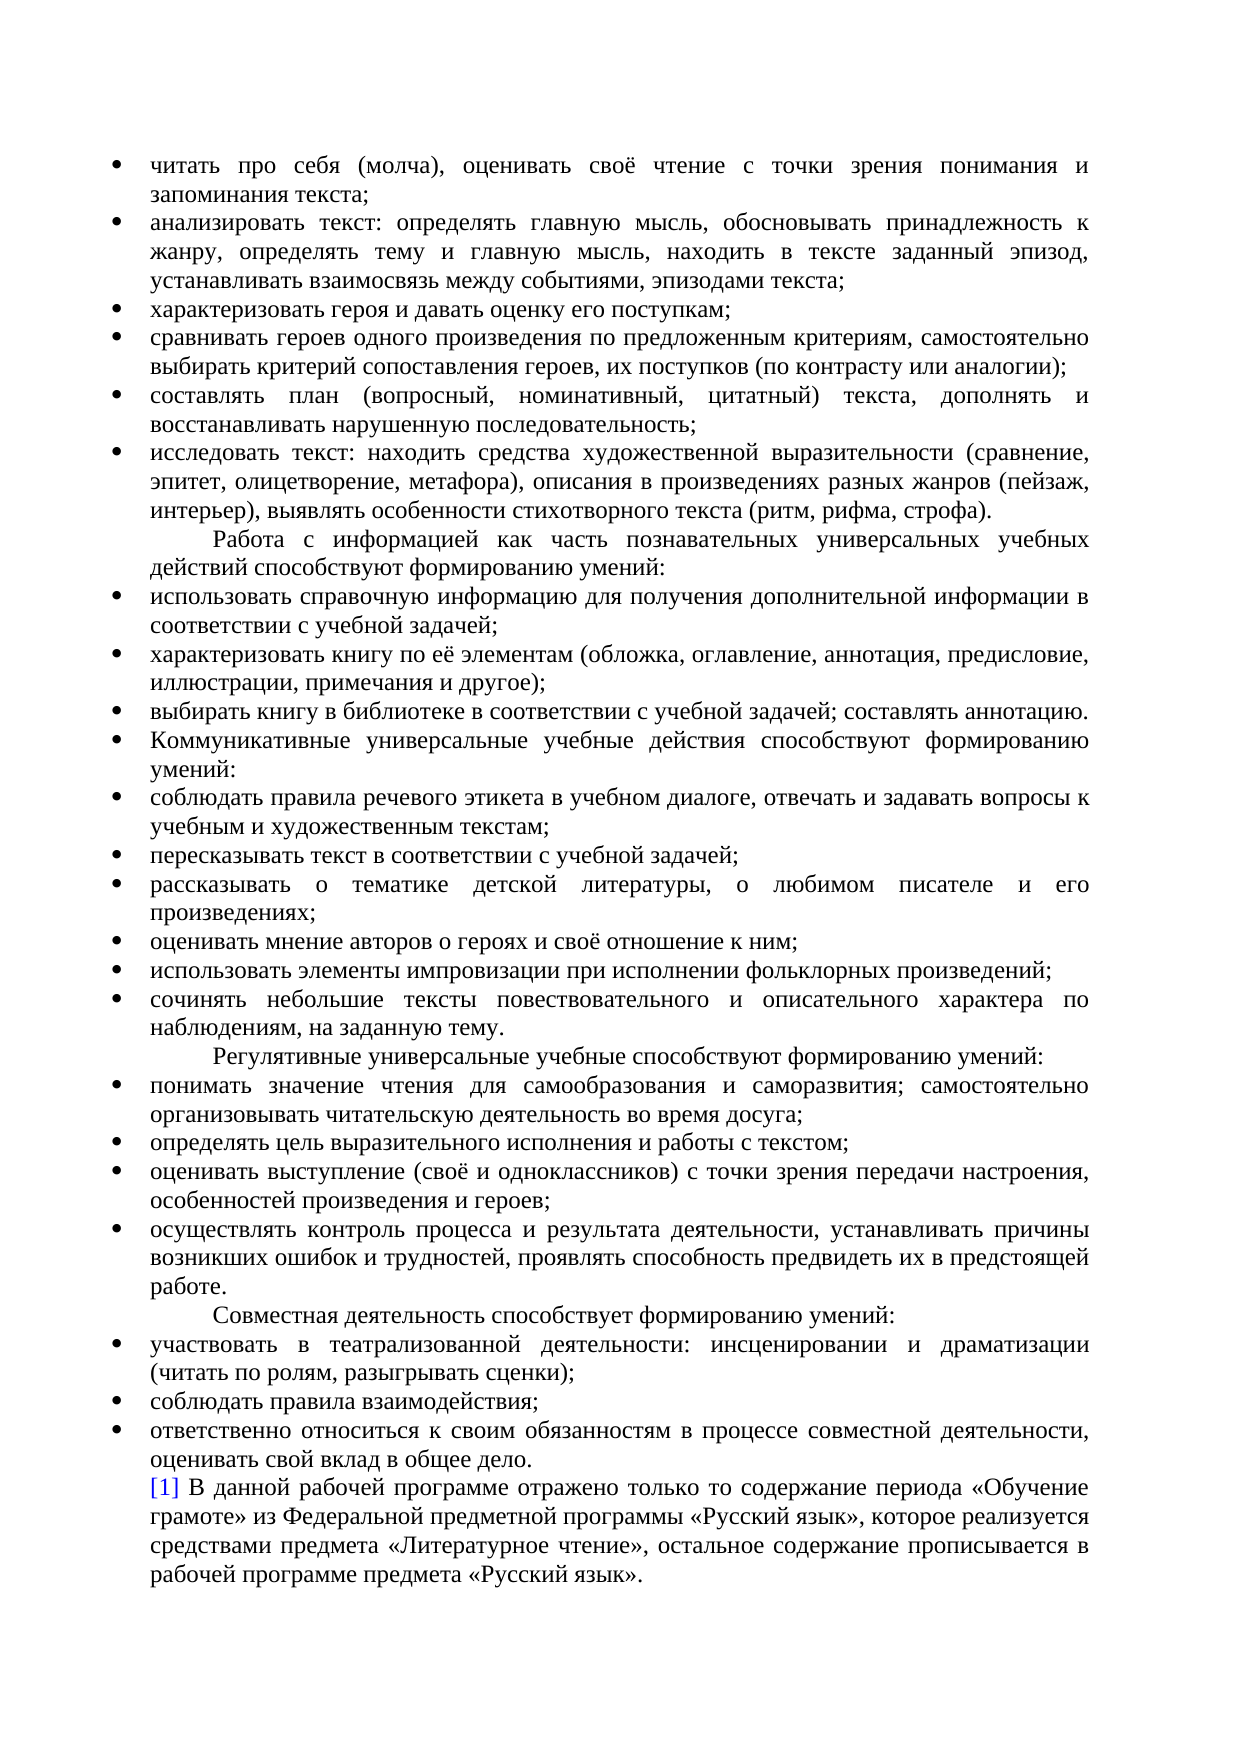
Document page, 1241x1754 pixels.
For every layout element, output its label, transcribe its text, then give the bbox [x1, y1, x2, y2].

text [1] В данной рабочей программе отражено только то содержание периода «Обучение грамоте» из Федеральной предметной программы «Русский язык», которое реализуется средствами предмета «Литературное чтение», остальное содержание прописывается в рабочей программе предмета «Русский язык». [150, 1472, 1090, 1587]
list использовать справочную информацию для получения дополнительной информации в соответствии с учебной задачей; [112, 581, 1090, 639]
text Работа с информацией как часть познавательных универсальных учебных действий способствуют формированию умений: [150, 524, 1090, 581]
list составлять план (вопросный, номинативный, цитатный) текста, дополнять и восстанавливать нарушенную последовательность; [112, 380, 1090, 437]
list читать про себя (молча), оценивать своё чтение с точки зрения понимания и запоминания текста; [112, 150, 1090, 207]
list рассказывать о тематике детской литературы, о любимом писателе и его произведениях; [112, 869, 1090, 926]
list анализировать текст: определять главную мысль, обосновывать принадлежность к жанру, определять тему и главную мысль, находить в тексте заданный эпизод, устанавливать взаимосвязь между событиями, эпизодами текста; [112, 207, 1090, 294]
list оценивать мнение авторов о героях и своё отношение к ним; [112, 926, 1090, 955]
list определять цель выразительного исполнения и работы с текстом; [112, 1127, 1090, 1156]
list Коммуникативные универсальные учебные действия способствуют формированию умений: [112, 725, 1090, 782]
list оценивать выступление (своё и одноклассников) с точки зрения передачи настроения, особенностей произведения и героев; [112, 1156, 1090, 1214]
list использовать элементы импровизации при исполнении фольклорных произведений; [112, 955, 1090, 984]
list пересказывать текст в соответствии с учебной задачей; [112, 840, 1090, 869]
list характеризовать героя и давать оценку его поступкам; [112, 294, 1090, 322]
list исследовать текст: находить средства художественной выразительности (сравнение, эпитет, олицетворение, метафора), описания в произведениях разных жанров (пейзаж, интерьер), выявлять особенности стихотворного текста (ритм, рифма, строфа). [112, 437, 1090, 524]
list соблюдать правила взаимодействия; [112, 1386, 1090, 1415]
list участвовать в театрализованной деятельности: инсценировании и драматизации (читать по ролям, разыгрывать сценки); [112, 1329, 1090, 1386]
list понимать значение чтения для самообразования и саморазвития; самостоятельно организовывать читательскую деятельность во время досуга; [112, 1070, 1090, 1127]
list характеризовать книгу по её элементам (обложка, оглавление, аннотация, предисловие, иллюстрации, примечания и другое); [112, 639, 1090, 696]
text Регулятивные универсальные учебные способствуют формированию умений: [150, 1041, 1090, 1070]
list осуществлять контроль процесса и результата деятельности, устанавливать причины возникших ошибок и трудностей, проявлять способность предвидеть их в предстоящей работе. [112, 1214, 1090, 1300]
list выбирать книгу в библиотеке в соответствии с учебной задачей; составлять аннотацию. [112, 696, 1090, 725]
list ответственно относиться к своим обязанностям в процессе совместной деятельности, оценивать свой вклад в общее дело. [112, 1415, 1090, 1472]
text Совместная деятельность способствует формированию умений: [150, 1300, 1090, 1329]
list сочинять небольшие тексты повествовательного и описательного характера по наблюдениям, на заданную тему. [112, 984, 1090, 1041]
list сравнивать героев одного произведения по предложенным критериям, самостоятельно выбирать критерий сопоставления героев, их поступков (по контрасту или аналогии); [112, 322, 1090, 380]
list соблюдать правила речевого этикета в учебном диалоге, отвечать и задавать вопросы к учебным и художественным текстам; [112, 782, 1090, 840]
